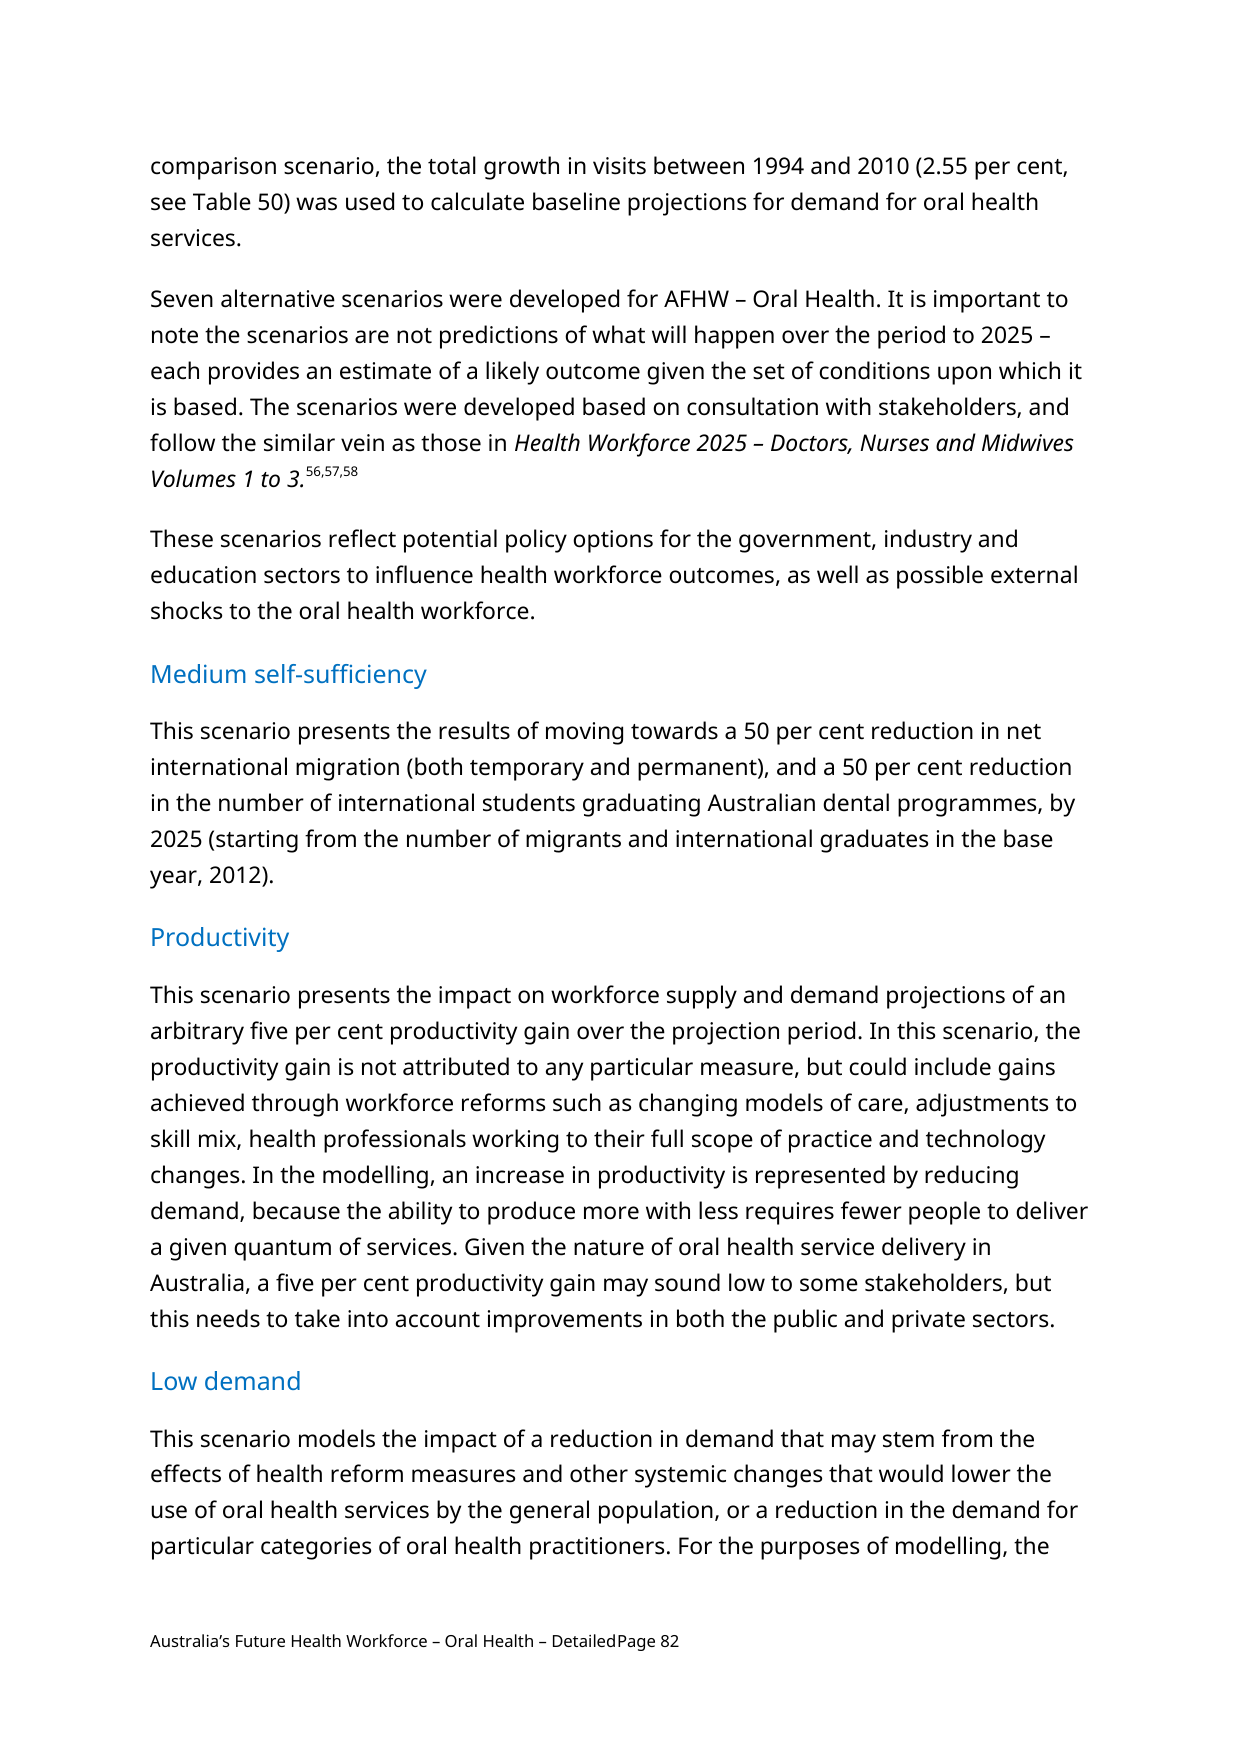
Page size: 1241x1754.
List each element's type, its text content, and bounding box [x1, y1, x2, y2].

text These scenarios reflect potential policy options for the government, industry and education sectors to influence health workforce outcomes, as well as possible external shocks to the oral health workforce. [150, 523, 1090, 627]
subtitle Medium self-sufficiency [150, 656, 1090, 690]
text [150, 150, 1090, 253]
text This scenario presents the impact on workforce supply and demand projections of an arbitrary five per cent productivity gain over the projection period. In this scenario, the productivity gain is not attributed to any particular measure, but could include gains achieved through workforce reforms such as changing models of care, adjustments to skill mix, health professionals working to their full scope of practice and technology changes. In the modelling, an increase in productivity is represented by reducing demand, because the ability to produce more with less requires fewer people to deliver a given quantum of services. Given the nature of oral health service delivery in Australia, a five per cent productivity gain may sound low to some stakeholders, but this needs to take into account improvements in both the public and private sectors. [150, 979, 1090, 1334]
text This scenario presents the results of moving towards a 50 per cent reduction in net international migration (both temporary and permanent), and a 50 per cent reduction in the number of international students graduating Australian dental programmes, by 2025 (starting from the number of migrants and international graduates in the base year, 2012). [150, 715, 1090, 890]
subtitle Low demand [150, 1363, 1090, 1397]
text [150, 1422, 1090, 1562]
subtitle Productivity [150, 920, 1090, 954]
text Seven alternative scenarios were developed for AFHW – Oral Health. It is important to note the scenarios are not predictions of what will happen over the period to 2025 – each provides an estimate of a likely outcome given the set of conditions upon which it is based. The scenarios were developed based on consultation with stakeholders, and follow the similar vein as those in Health Workforce 2025 – Doctors, Nurses and Midwives Volumes 1 to 3.,, [150, 283, 1090, 494]
